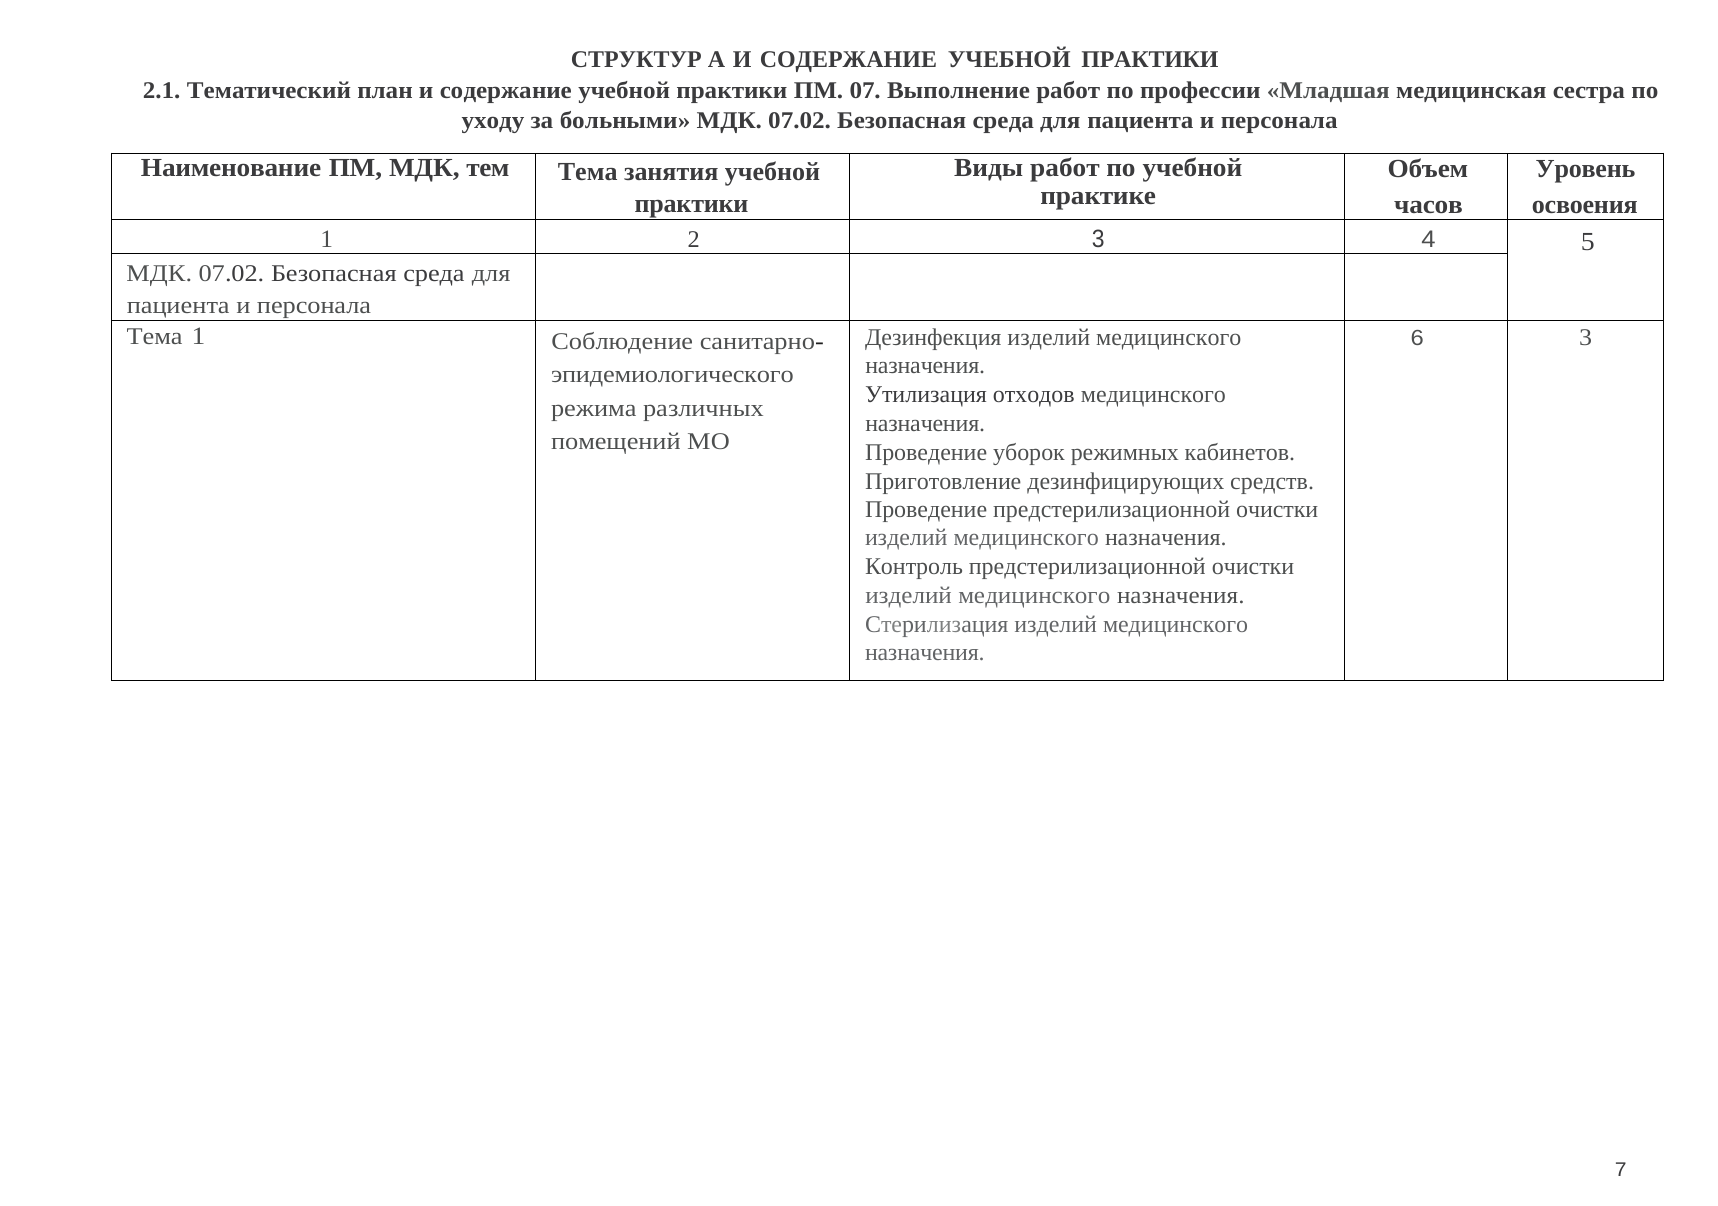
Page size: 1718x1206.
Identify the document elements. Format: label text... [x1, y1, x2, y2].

table_cell МДК. 07.02. Безопасная среда для пациента и персонала [112, 254, 535, 320]
table_header Уровень освоения [1508, 154, 1663, 219]
table_cell 1 [112, 220, 535, 253]
table_header Виды работ по учебной практике [850, 154, 1344, 219]
table_cell 6 [1345, 321, 1507, 680]
table_cell [850, 254, 1344, 320]
table_header Тема занятия учебной практики [536, 154, 849, 219]
table_cell Дезинфекция изделий медицинского назначения. Утилизация отходов медицинского назначения. Проведение уборок режимных кабинетов. Приготовление дезинфицирующих средств. Проведение предстерилизационной очистки изделий медицинского назначения. Контроль предстерилизационной очистки изделий медицинского назначения. Стерилизация изделий медицинского назначения. [850, 321, 1344, 680]
table_cell [1345, 254, 1507, 320]
table_header Объем часов [1345, 154, 1507, 219]
table_cell Тема 1 [112, 321, 535, 680]
table_cell 2 [536, 220, 849, 253]
table_cell 4 [1345, 220, 1507, 253]
table_cell 3 [850, 220, 1344, 253]
table_cell Соблюдение санитарно- эпидемиологического режима различных помещений МО [536, 321, 849, 680]
text 2.1. Тематический план и содержание учебной практики ПМ. 07. Выполнение работ по профессии «Младшая медицинская сестра по уходу за больными» МДК. 07.02. Безопасная среда для пациента и персонала [143, 76, 1676, 134]
text СТРУКТУР А И СОДЕРЖАНИЕ УЧЕБНОЙ ПРАКТИКИ [570, 45, 1219, 73]
table_cell 5 [1508, 220, 1663, 320]
table_header Наименование ПМ, МДК, тем [112, 154, 535, 219]
table_cell [536, 254, 849, 320]
table_cell 3 [1508, 321, 1663, 680]
